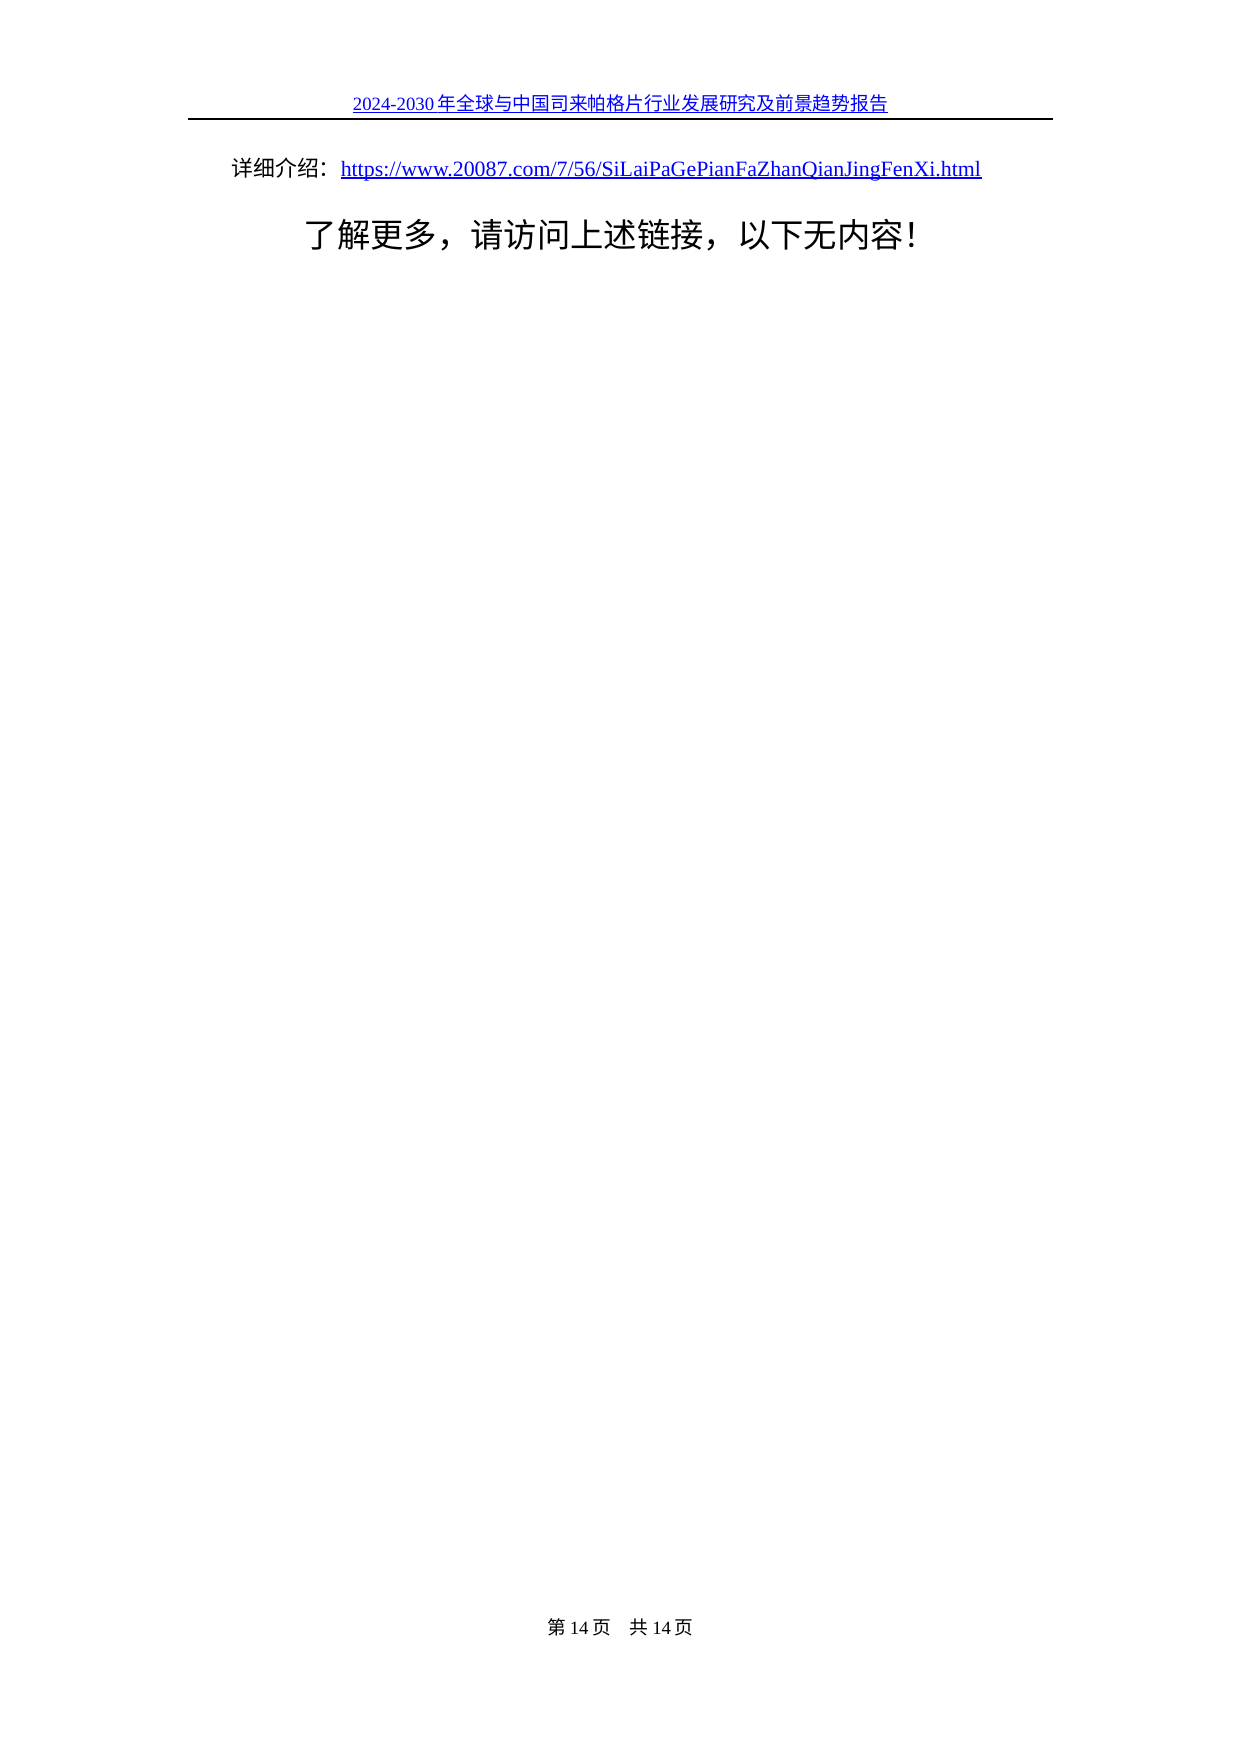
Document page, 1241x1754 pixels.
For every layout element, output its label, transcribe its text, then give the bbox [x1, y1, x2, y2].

text 详细介绍：https://www.20087.com/7/56/SiLaiPaGePianFaZhanQianJingFenXi.html [187, 150, 1053, 183]
title 了解更多，请访问上述链接，以下无内容！ [187, 200, 1053, 265]
